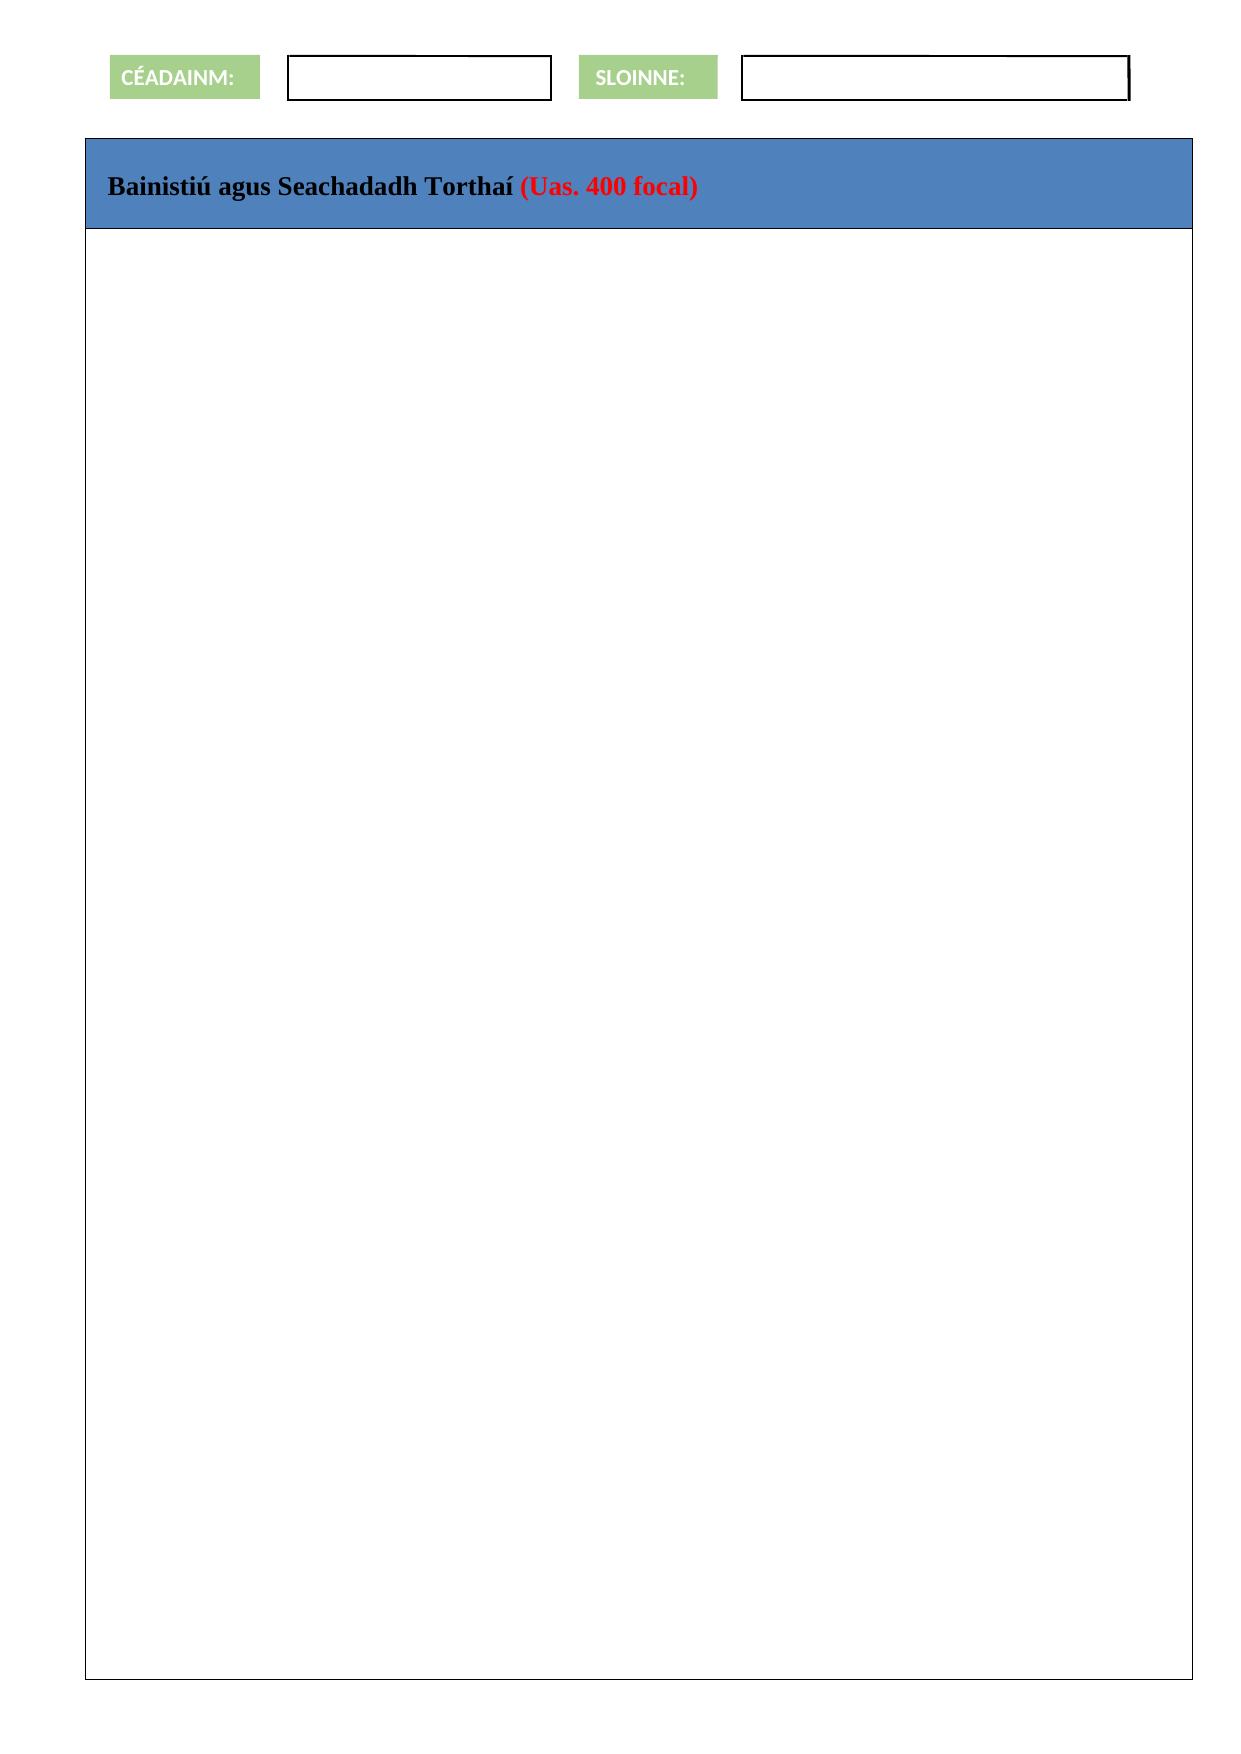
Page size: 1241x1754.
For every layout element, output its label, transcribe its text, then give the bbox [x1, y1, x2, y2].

table_header Bainistiú agus Seachadadh Torthaí (Uas. 400 focal) [86, 139, 1192, 228]
table_cell [86, 229, 1192, 1678]
